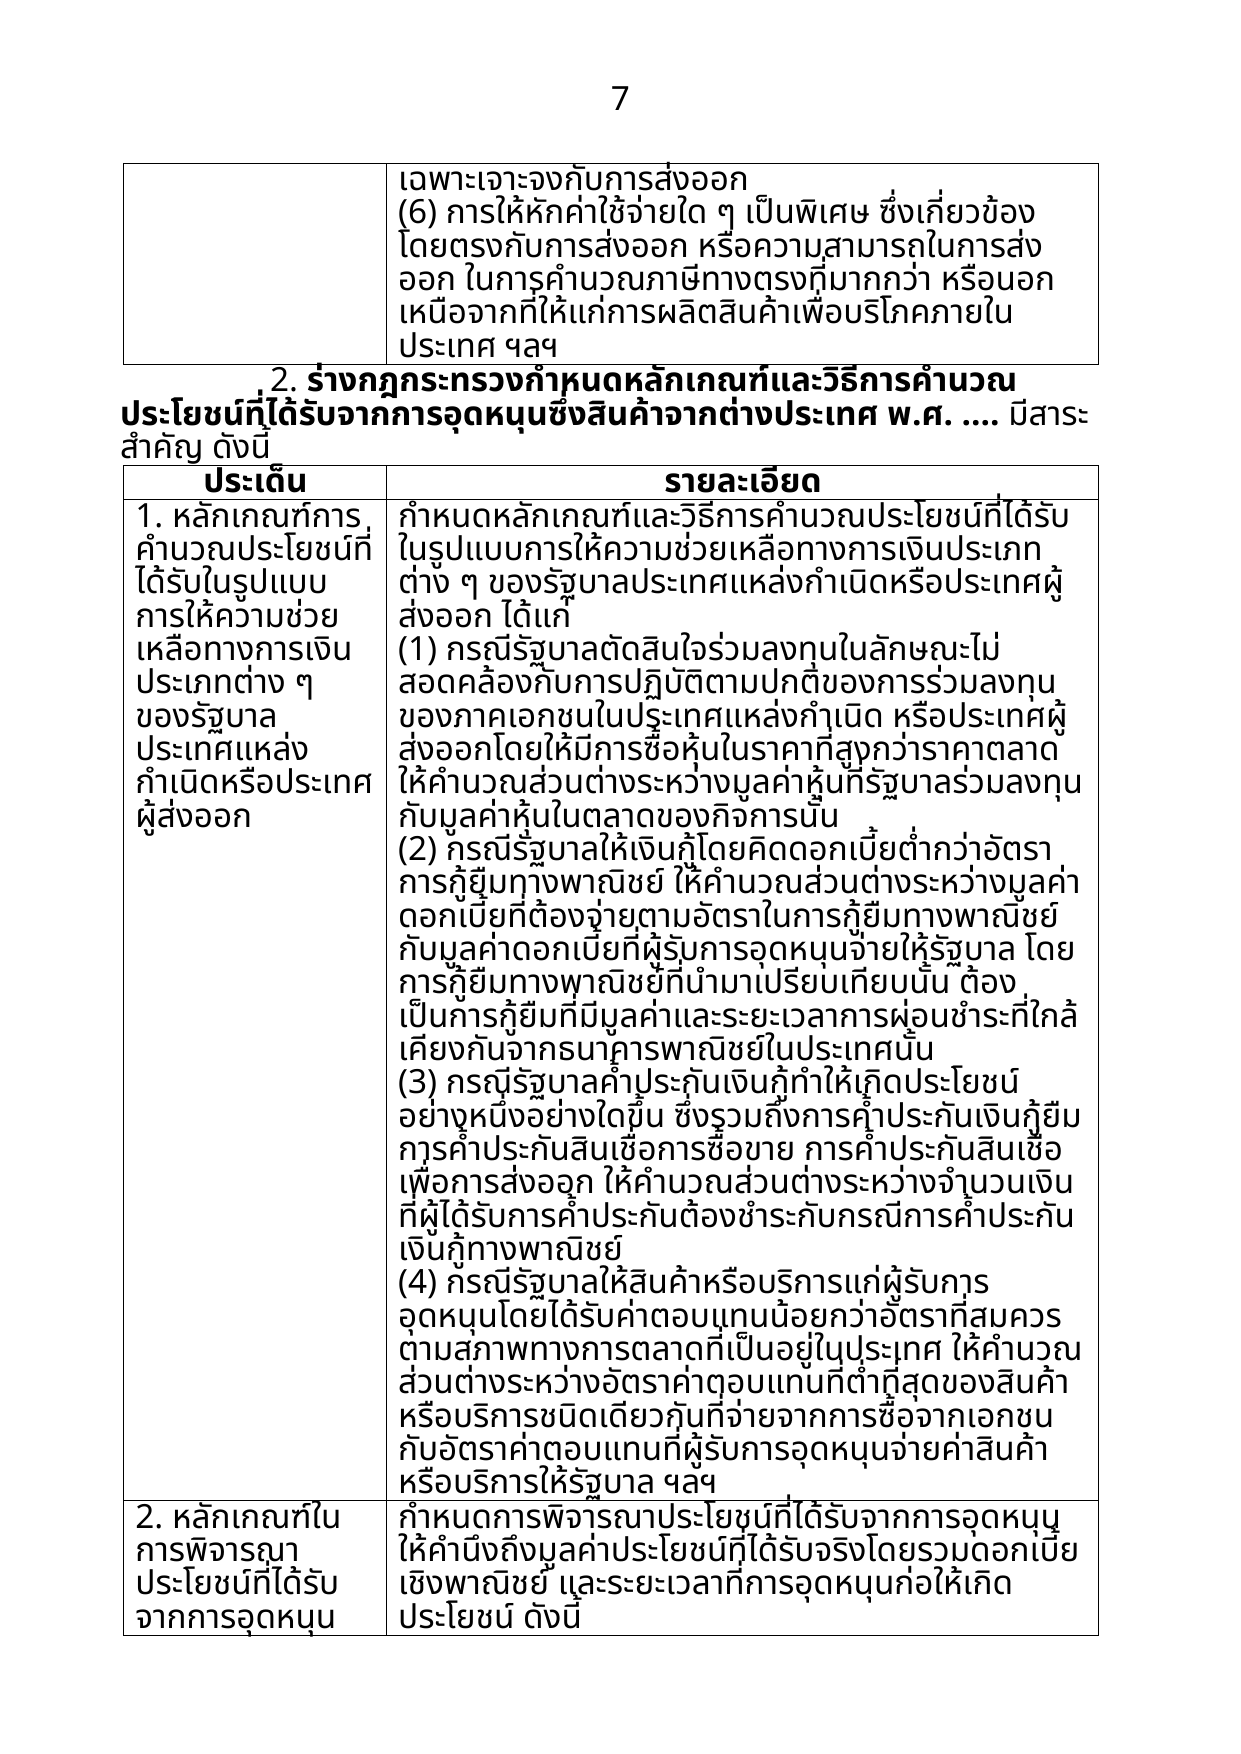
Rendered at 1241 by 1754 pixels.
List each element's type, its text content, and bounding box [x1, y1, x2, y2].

table_cell กำหนดหลักเกณฑ์และวิธีการคำนวณประโยชน์ที่ได้รับในรูปแบบการให้ความช่วยเหลือทางการเงินประเภทต่าง ๆ ของรัฐบาลประเทศแหล่งกำเนิดหรือประเทศผู้ส่งออก ได้แก่ (1) กรณีรัฐบาลตัดสินใจร่วมลงทุนในลักษณะไม่สอดคล้องกับการปฏิบัติตามปกติของการร่วมลงทุนของภาคเอกชนในประเทศแหล่งกำเนิด หรือประเทศผู้ส่งออกโดยให้มีการซื้อหุ้นในราคาที่สูงกว่าราคาตลาด ให้คำนวณส่วนต่างระหว่างมูลค่าหุ้นที่รัฐบาลร่วมลงทุนกับมูลค่าหุ้นในตลาดของกิจการนั้น (2) กรณีรัฐบาลให้เงินกู้โดยคิดดอกเบี้ยต่ำกว่าอัตราการกู้ยืมทางพาณิชย์ ให้คำนวณส่วนต่างระหว่างมูลค่าดอกเบี้ยที่ต้องจ่ายตามอัตราในการกู้ยืมทางพาณิชย์กับมูลค่าดอกเบี้ยที่ผู้รับการอุดหนุนจ่ายให้รัฐบาล โดยการกู้ยืมทางพาณิชย์ที่นำมาเปรียบเทียบนั้น ต้องเป็นการกู้ยืมที่มีมูลค่าและระยะเวลาการผ่อนชำระที่ใกล้เคียงกันจากธนาคารพาณิชย์ในประเทศนั้น (3) กรณีรัฐบาลค้ำประกันเงินกู้ทำให้เกิดประโยชน์อย่างหนึ่งอย่างใดขึ้น ซึ่งรวมถึงการค้ำประกันเงินกู้ยืม การค้ำประกันสินเชื่อการซื้อขาย การค้ำประกันสินเชื่อเพื่อการส่งออก ให้คำนวณส่วนต่างระหว่างจำนวนเงินที่ผู้ได้รับการค้ำประกันต้องชำระกับกรณีการค้ำประกันเงินกู้ทางพาณิชย์ (4) กรณีรัฐบาลให้สินค้าหรือบริการแก่ผู้รับการอุดหนุนโดยได้รับค่าตอบแทนน้อยกว่าอัตราที่สมควรตามสภาพทางการตลาดที่เป็นอยู่ในประเทศ ให้คำนวณส่วนต่างระหว่างอัตราค่าตอบแทนที่ต่ำที่สุดของสินค้าหรือบริการชนิดเดียวกันที่จ่ายจากการซื้อจากเอกชนกับอัตราค่าตอบแทนที่ผู้รับการอุดหนุนจ่ายค่าสินค้าหรือบริการให้รัฐบาล ฯลฯ [387, 500, 1098, 1500]
table_header รายละเอียด [387, 466, 1098, 499]
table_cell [387, 1501, 1098, 1635]
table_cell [387, 164, 1098, 364]
text 2. ร่างกฎกระทรวงกำหนดหลักเกณฑ์และวิธีการคำนวณประโยชน์ที่ได้รับจากการอุดหนุนซึ่งสินค้าจากต่างประเทศ พ.ศ. …. มีสาระสำคัญ ดังนี้ [120, 365, 1120, 465]
table_cell 1. หลักเกณฑ์การคำนวณประโยชน์ที่ได้รับในรูปแบบการให้ความช่วยเหลือทางการเงินประเภทต่าง ๆ ของรัฐบาลประเทศแหล่งกำเนิดหรือประเทศผู้ส่งออก [124, 500, 386, 1500]
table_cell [124, 1501, 386, 1635]
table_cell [124, 164, 386, 364]
table_header ประเด็น [124, 466, 386, 499]
